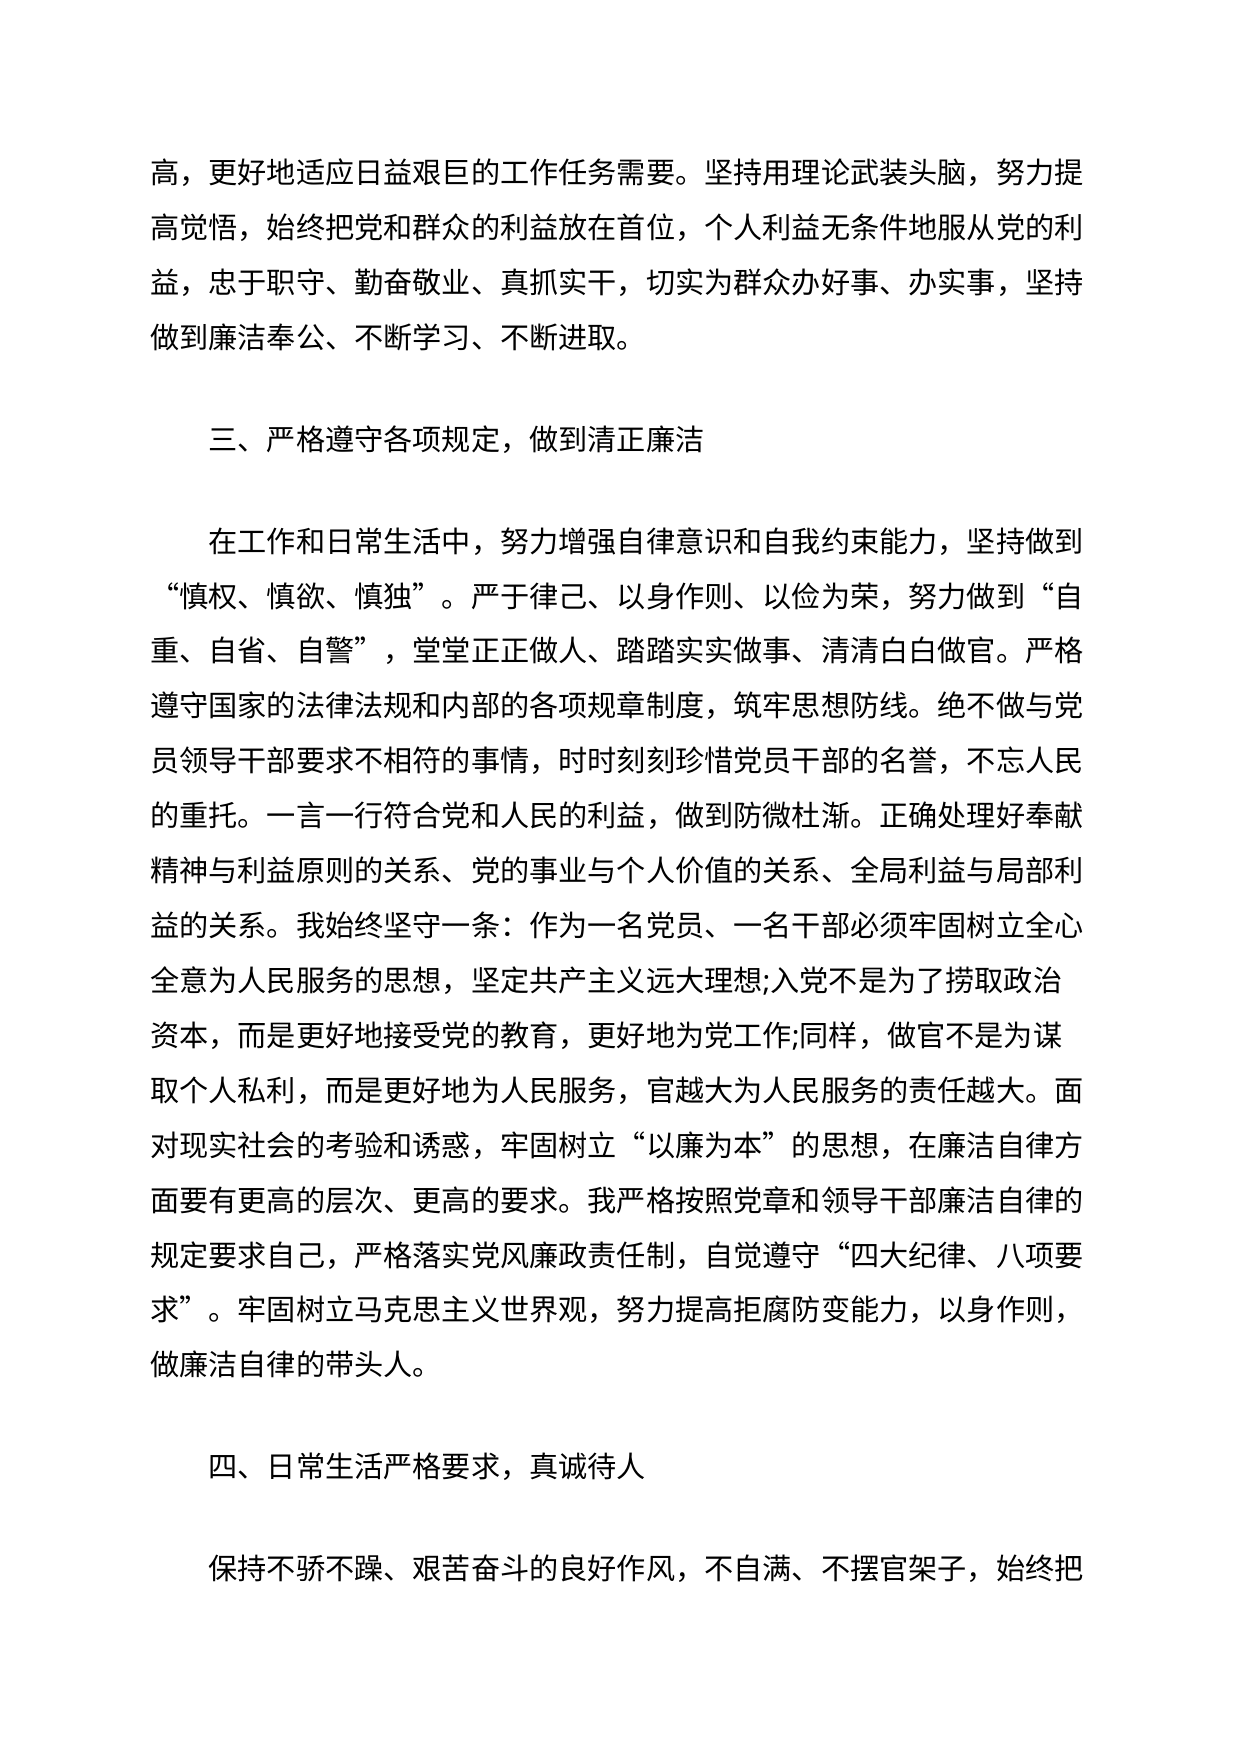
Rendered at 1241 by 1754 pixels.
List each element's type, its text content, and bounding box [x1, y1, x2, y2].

text 在工作和日常生活中，努力增强自律意识和自我约束能力，坚持做到“慎权、慎欲、慎独”。严于律己、以身作则、以俭为荣，努力做到“自重、自省、自警”，堂堂正正做人、踏踏实实做事、清清白白做官。严格遵守国家的法律法规和内部的各项规章制度，筑牢思想防线。绝不做与党员领导干部要求不相符的事情，时时刻刻珍惜党员干部的名誉，不忘人民的重托。一言一行符合党和人民的利益，做到防微杜渐。正确处理好奉献精神与利益原则的关系、党的事业与个人价值的关系、全局利益与局部利益的关系。我始终坚守一条：作为一名党员、一名干部必须牢固树立全心全意为人民服务的思想，坚定共产主义远大理想;入党不是为了捞取政治资本，而是更好地接受党的教育，更好地为党工作;同样，做官不是为谋取个人私利，而是更好地为人民服务，官越大为人民服务的责任越大。面对现实社会的考验和诱惑，牢固树立“以廉为本”的思想，在廉洁自律方面要有更高的层次、更高的要求。我严格按照党章和领导干部廉洁自律的规定要求自己，严格落实党风廉政责任制，自觉遵守“四大纪律、八项要求”。牢固树立马克思主义世界观，努力提高拒腐防变能力，以身作则，做廉洁自律的带头人。 [150, 518, 1090, 1384]
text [150, 1545, 1090, 1588]
text 四、日常生活严格要求，真诚待人 [150, 1444, 1090, 1486]
text 三、严格遵守各项规定，做到清正廉洁 [150, 416, 1090, 459]
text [150, 150, 1090, 357]
